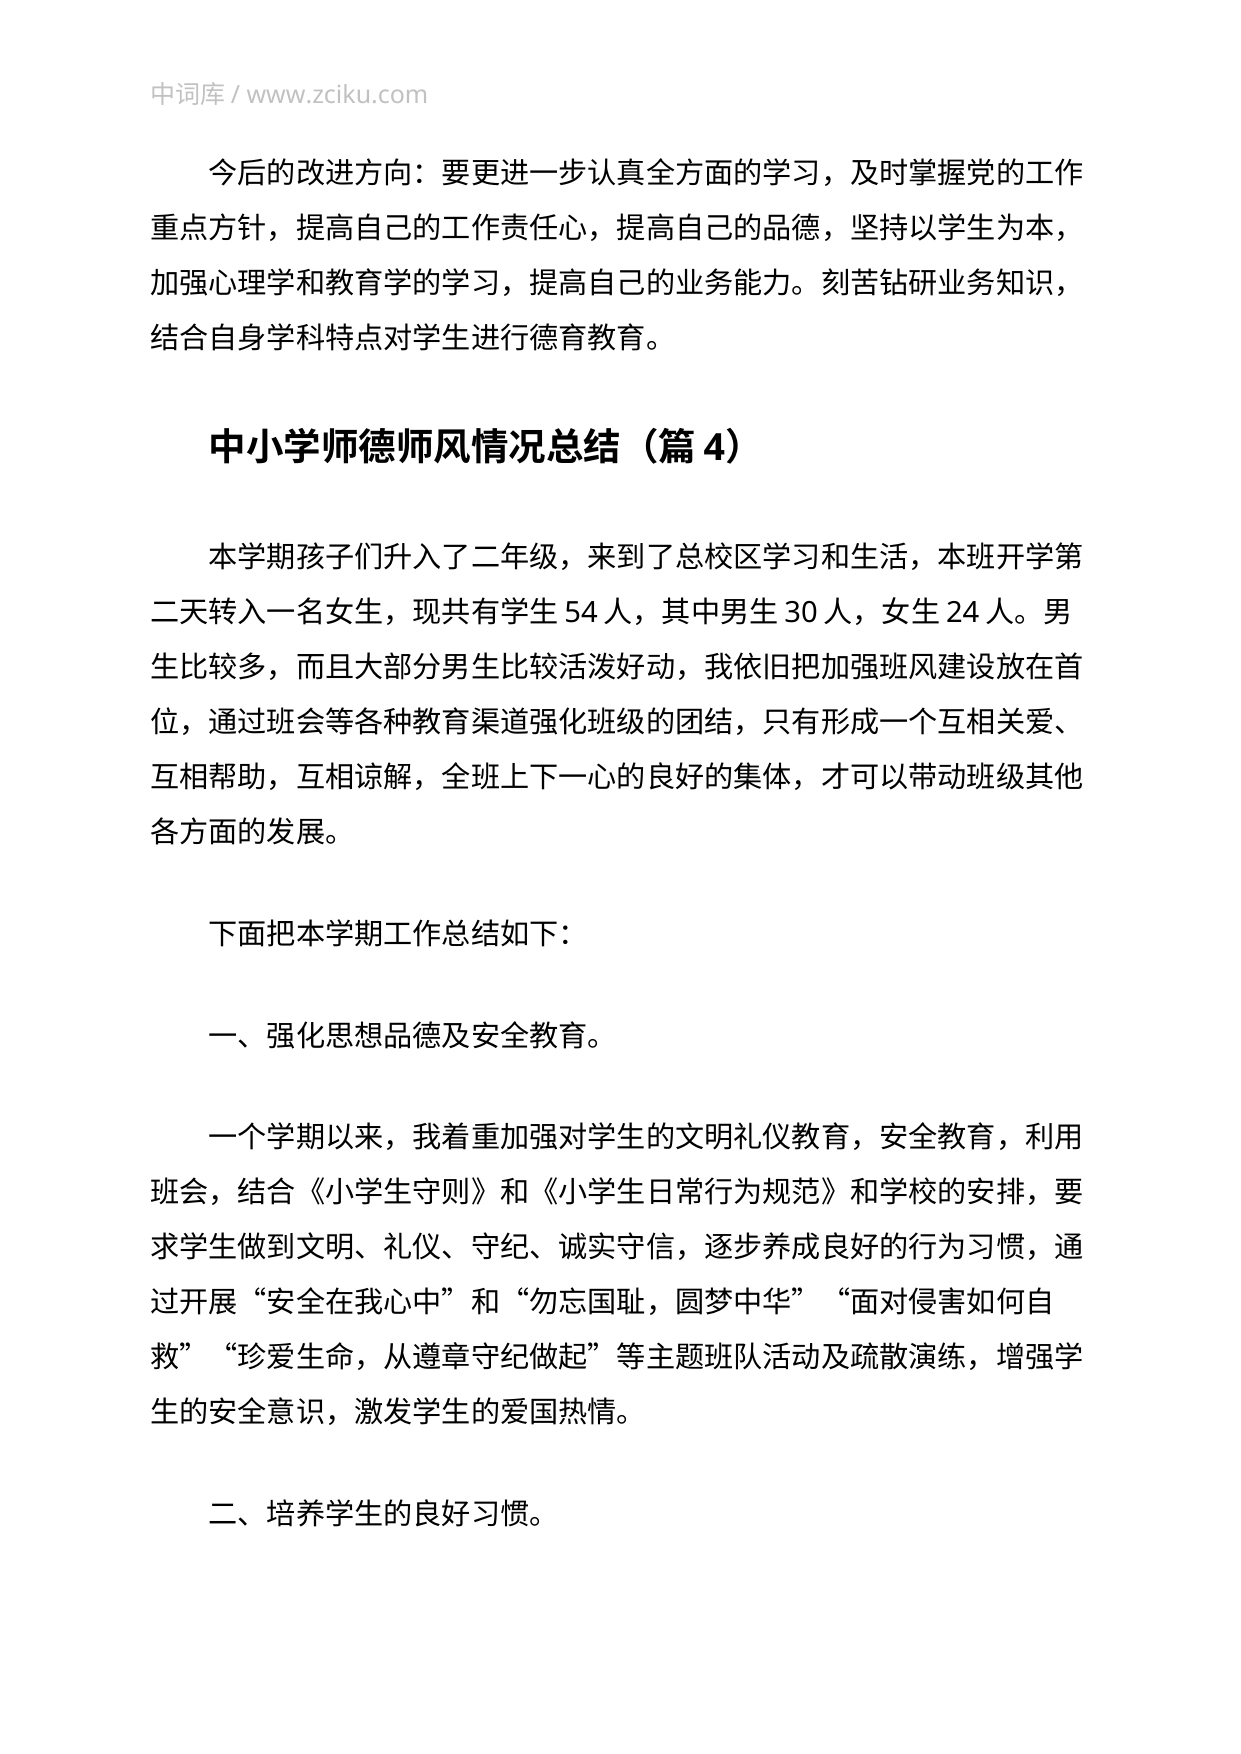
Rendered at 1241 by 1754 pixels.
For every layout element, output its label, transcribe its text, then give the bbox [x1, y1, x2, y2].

text 下面把本学期工作总结如下： [150, 910, 1090, 953]
text 二、培养学生的良好习惯。 [150, 1490, 1090, 1532]
text 今后的改进方向：要更进一步认真全方面的学习，及时掌握党的工作重点方针，提高自己的工作责任心，提高自己的品德，坚持以学生为本，加强心理学和教育学的学习，提高自己的业务能力。刻苦钻研业务知识，结合自身学科特点对学生进行德育教育。 [150, 150, 1090, 357]
text 本学期孩子们升入了二年级，来到了总校区学习和生活，本班开学第二天转入一名女生，现共有学生54人，其中男生30人，女生24人。男生比较多，而且大部分男生比较活泼好动，我依旧把加强班风建设放在首位，通过班会等各种教育渠道强化班级的团结，只有形成一个互相关爱、互相帮助，互相谅解，全班上下一心的良好的集体，才可以带动班级其他各方面的发展。 [150, 534, 1090, 851]
text 一、强化思想品德及安全教育。 [150, 1012, 1090, 1054]
text 中小学师德师风情况总结（篇4） [150, 416, 1090, 471]
text 一个学期以来，我着重加强对学生的文明礼仪教育，安全教育，利用班会，结合《小学生守则》和《小学生日常行为规范》和学校的安排，要求学生做到文明、礼仪、守纪、诚实守信，逐步养成良好的行为习惯，通过开展“安全在我心中”和“勿忘国耻，圆梦中华”“面对侵害如何自救”“珍爱生命，从遵章守纪做起”等主题班队活动及疏散演练，增强学生的安全意识，激发学生的爱国热情。 [150, 1114, 1090, 1431]
